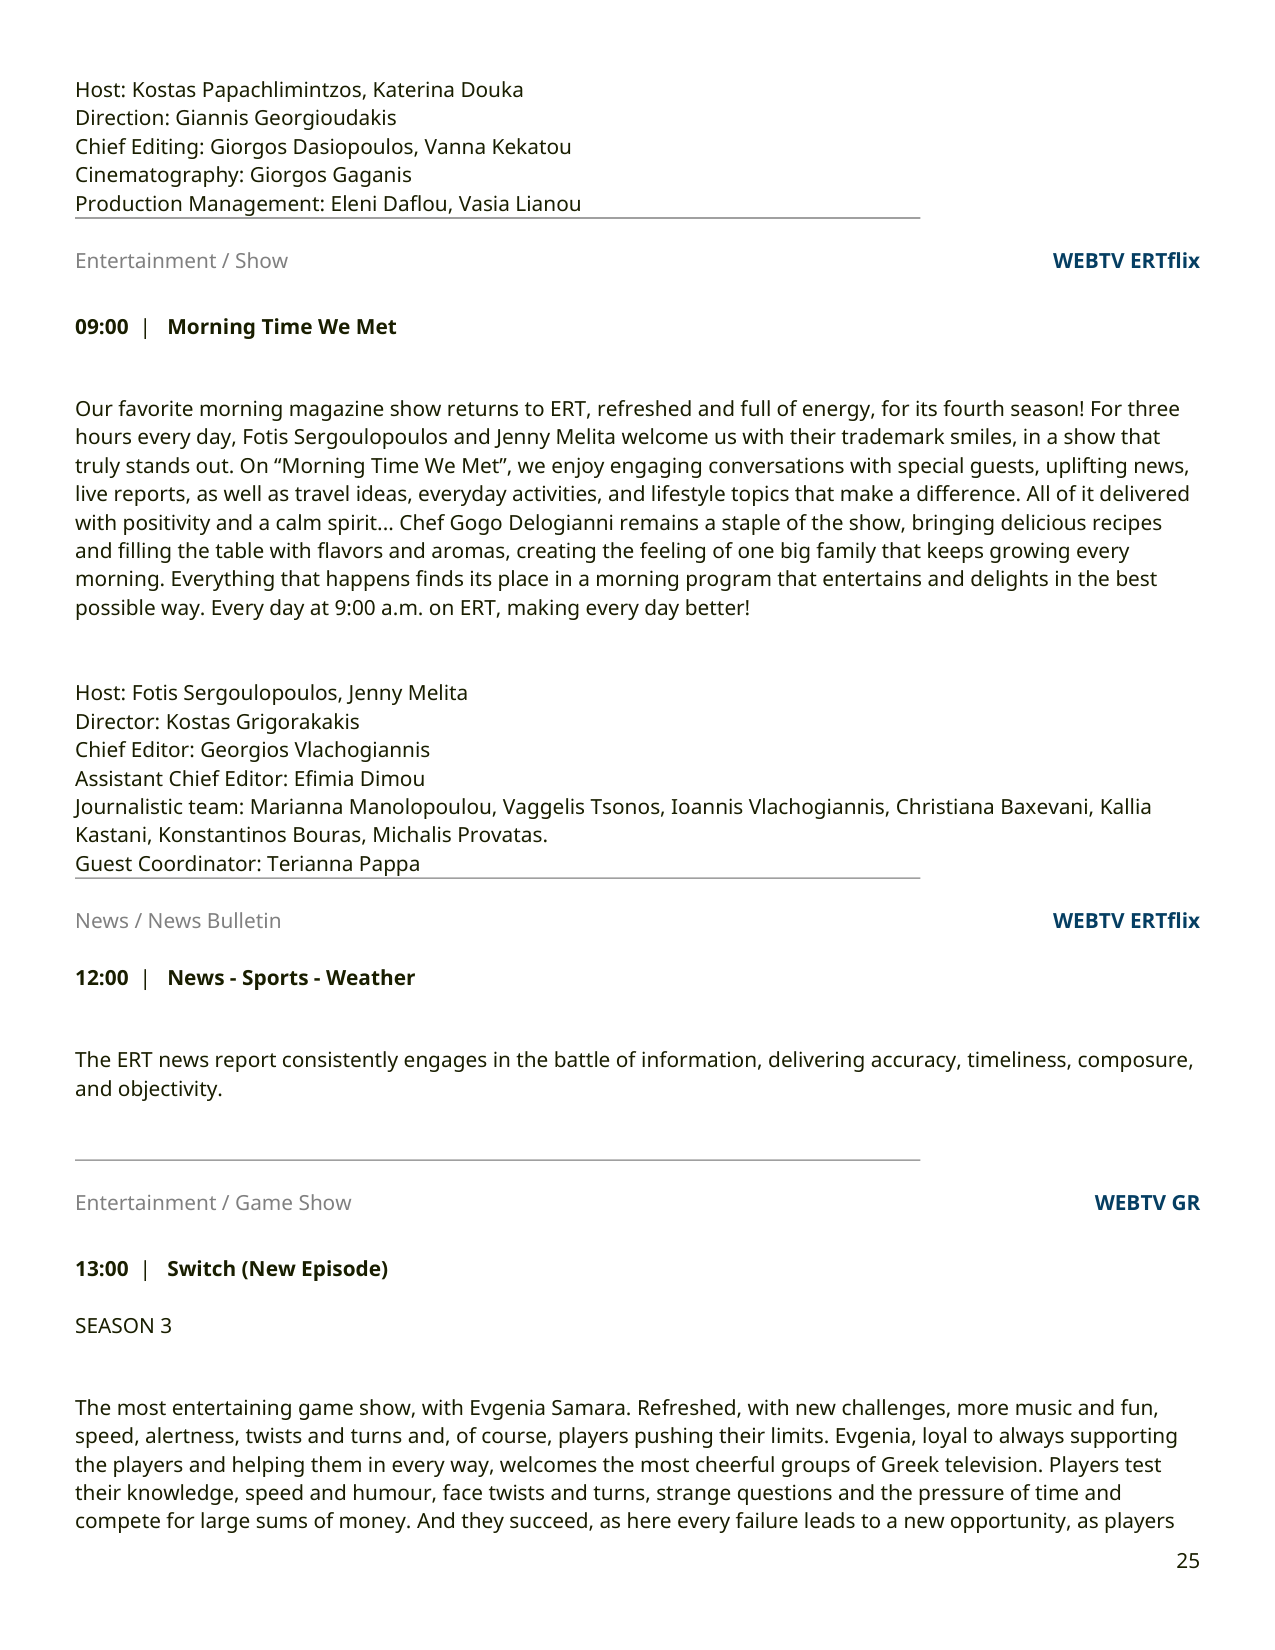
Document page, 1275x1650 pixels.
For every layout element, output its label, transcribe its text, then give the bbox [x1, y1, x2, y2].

table_header Entertainment / Game Show [75, 1188, 637, 1216]
text The ERT news report consistently engages in the battle of information, delivering accuracy, timeliness, composure, and objectivity. [75, 1045, 1200, 1102]
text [75, 1393, 1200, 1535]
text 09:00 | Morning Time We Met [75, 274, 1200, 369]
text Our favorite morning magazine show returns to ERT, refreshed and full of energy, for its fourth season! For three hours every day, Fotis Sergoulopoulos and Jenny Melita welcome us with their trademark smiles, in a show that truly stands out. On “Morning Time We Met”, we enjoy engaging conversations with special guests, uplifting news, live reports, as well as travel ideas, everyday activities, and lifestyle topics that make a difference. All of it delivered with positivity and a calm spirit... Chef Gogo Delogianni remains a staple of the show, bringing delicious recipes and filling the table with flavors and aromas, creating the feeling of one big family that keeps growing every morning. Everything that happens finds its place in a morning program that entertains and delights in the best possible way. Every day at 9:00 a.m. on ERT, making every day better! [75, 394, 1200, 621]
table_header WEBTV ERTflix [638, 246, 1200, 274]
table_header WEBTV ERTflix [638, 906, 1200, 934]
table_header News / News Bulletin [75, 906, 637, 934]
text Host: Fotis Sergoulopoulos, Jenny Melita Director: Kostas Grigorakakis Chief Editor: Georgios Vlachogiannis Assistant Chief Editor: Efimia Dimou Journalistic team: Marianna Manolopoulou, Vaggelis Tsonos, Ioannis Vlachogiannis, Christiana Baxevani, Kallia Kastani, Konstantinos Bouras, Michalis Provatas. Guest Coordinator: Terianna Pappa [75, 621, 1200, 877]
text 12:00 | News - Sports - Weather [75, 934, 1200, 1020]
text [75, 75, 1200, 217]
table_header Entertainment / Show [75, 246, 637, 274]
text 13:00 | Switch (New Episode) SEASON 3 [75, 1216, 1200, 1368]
table_header WEBTV GR [638, 1188, 1200, 1216]
